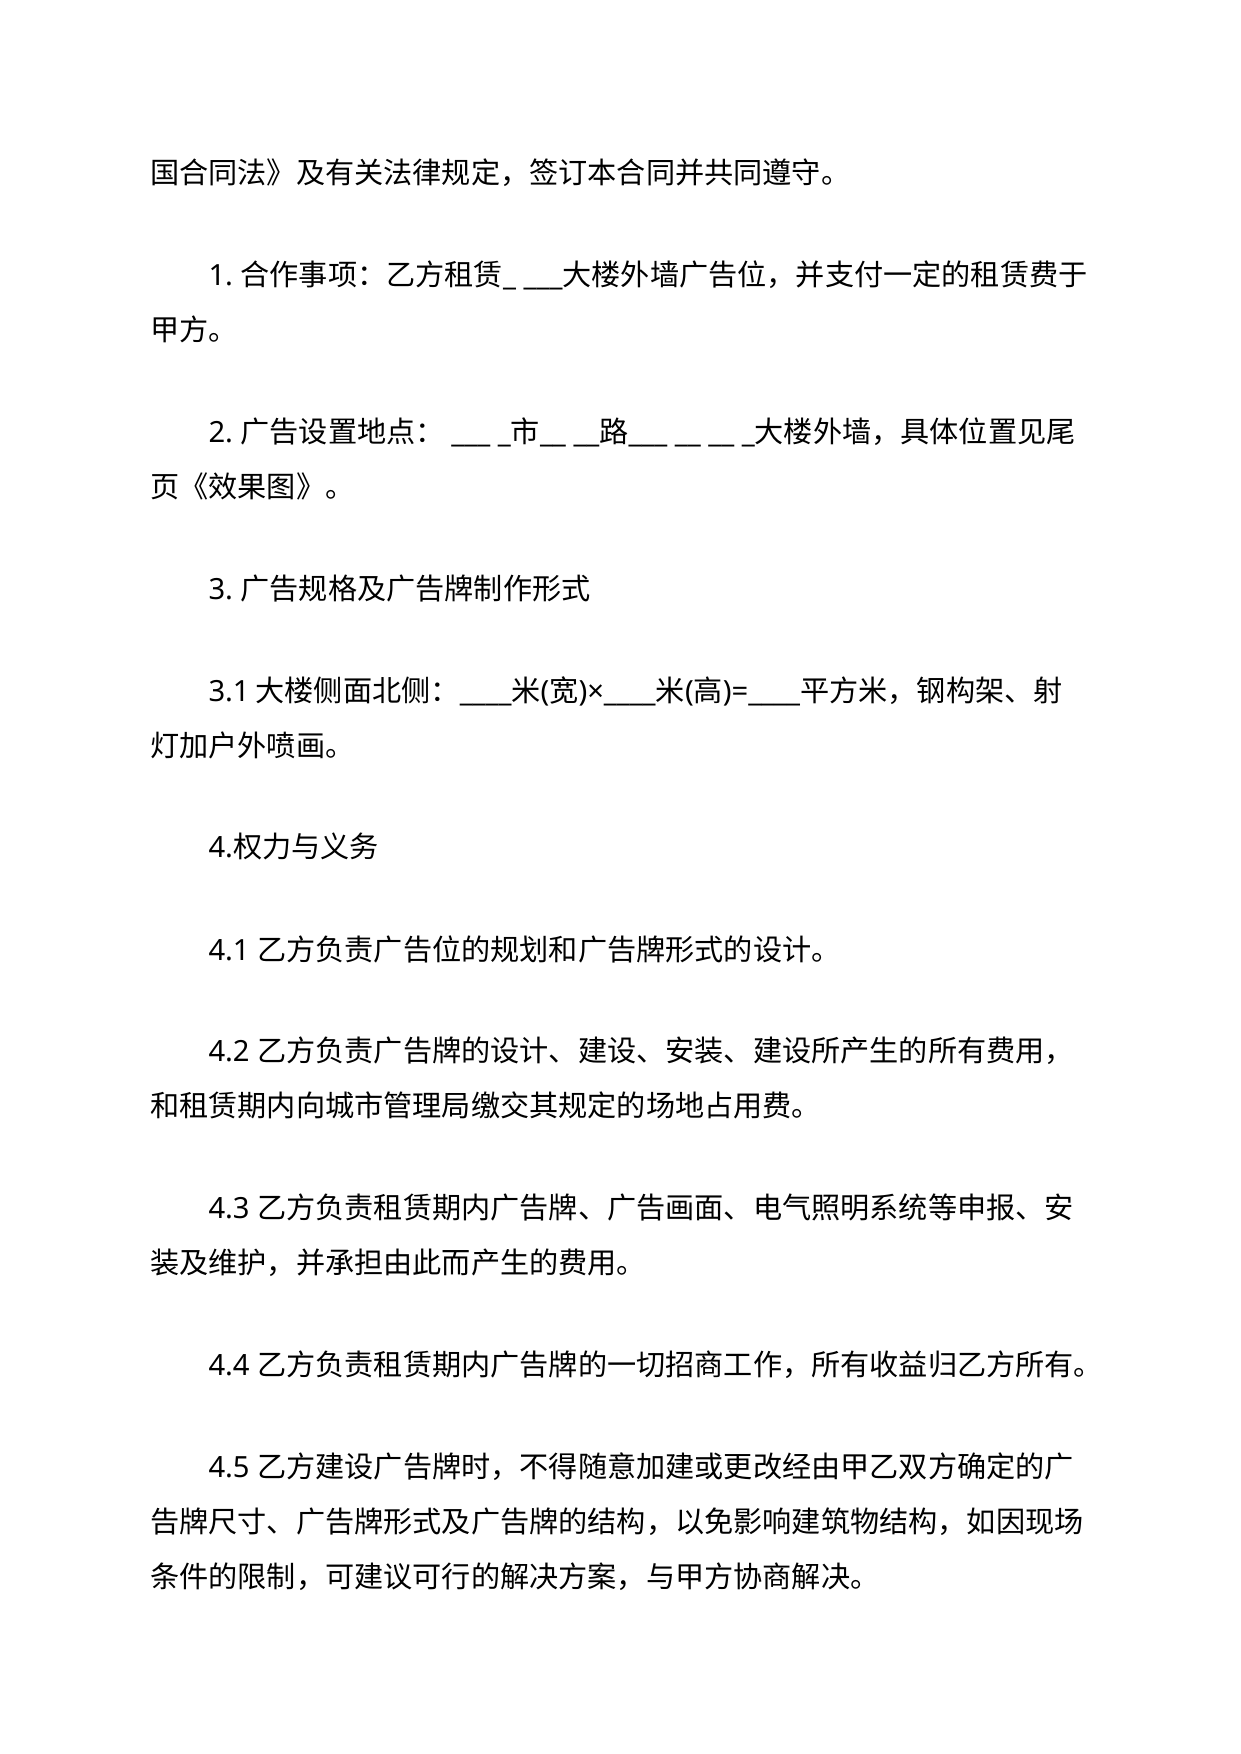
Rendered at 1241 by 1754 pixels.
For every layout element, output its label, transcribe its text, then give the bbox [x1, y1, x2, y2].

text 4.2 乙方负责广告牌的设计、建设、安装、建设所产生的所有费用，和租赁期内向城市管理局缴交其规定的场地占用费。 [150, 1028, 1090, 1125]
text 3. 广告规格及广告牌制作形式 [150, 565, 1090, 608]
text 1. 合作事项：乙方租赁_ ___大楼外墙广告位，并支付一定的租赁费于甲方。 [150, 252, 1090, 349]
text 4.4 乙方负责租赁期内广告牌的一切招商工作，所有收益归乙方所有。 [150, 1342, 1090, 1384]
text 4.权力与义务 [150, 824, 1090, 866]
text 3.1大楼侧面北侧：____米(宽)×____米(高)=____平方米，钢构架、射灯加户外喷画。 [150, 667, 1090, 764]
text 4.3 乙方负责租赁期内广告牌、广告画面、电气照明系统等申报、安装及维护，并承担由此而产生的费用。 [150, 1185, 1090, 1282]
text 4.5 乙方建设广告牌时，不得随意加建或更改经由甲乙双方确定的广告牌尺寸、广告牌形式及广告牌的结构，以免影响建筑物结构，如因现场条件的限制，可建议可行的解决方案，与甲方协商解决。 [150, 1443, 1090, 1596]
text 4.1 乙方负责广告位的规划和广告牌形式的设计。 [150, 926, 1090, 968]
text 2. 广告设置地点： ___ _市__ __路___ __ __ _大楼外墙，具体位置见尾页《效果图》。 [150, 408, 1090, 506]
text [150, 150, 1090, 192]
